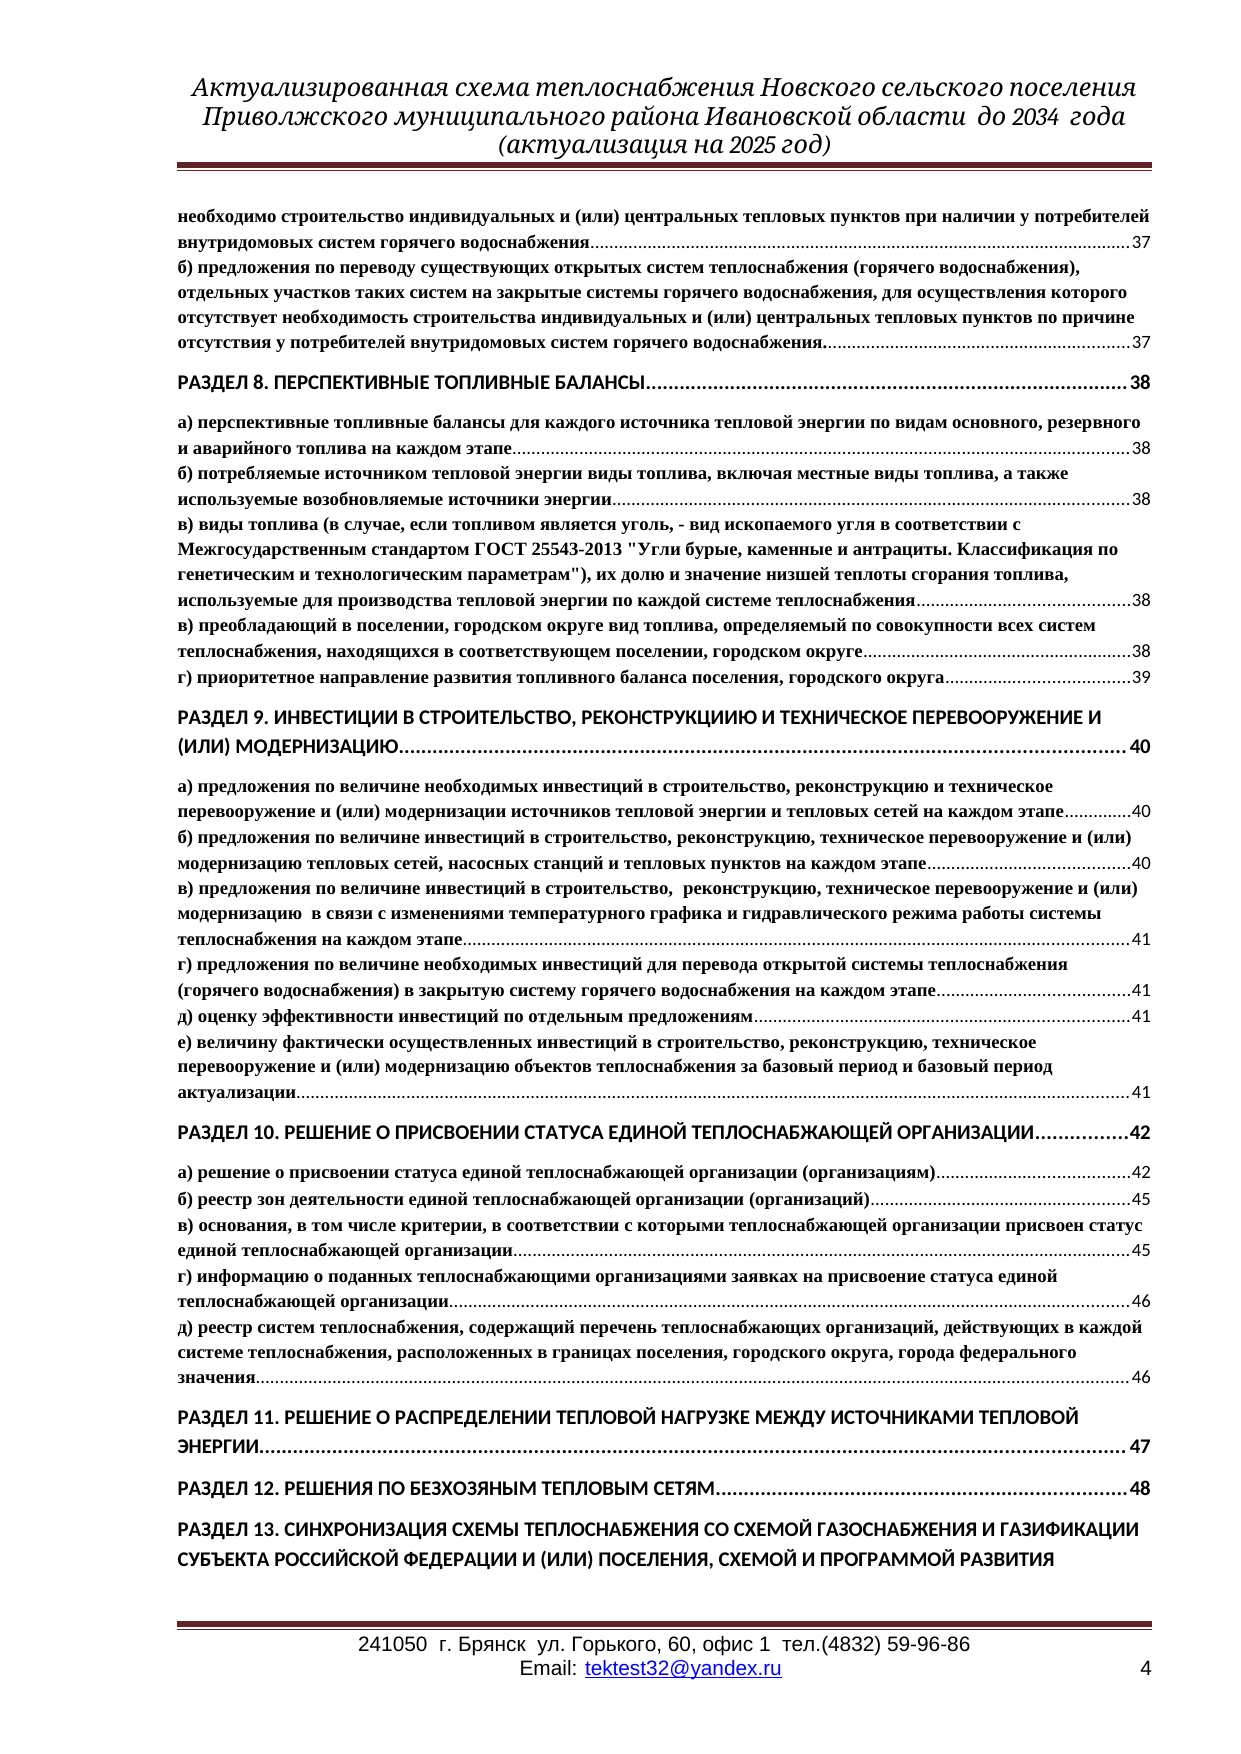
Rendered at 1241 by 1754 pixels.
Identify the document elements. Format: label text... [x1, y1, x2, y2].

text в) виды топлива (в случае, если топливом является уголь, - вид ископаемого угля в соответствии с Межгосударственным стандартом ГОСТ 25543-2013 "Угли бурые, каменные и антрациты. Классификация по генетическим и технологическим параметрам"), их долю и значение низшей теплоты сгорания топлива, используемые для производства тепловой энергии по каждой системе теплоснабжения 38 [177, 513, 1152, 611]
text б) потребляемые источником тепловой энергии виды топлива, включая местные виды топлива, а также используемые возобновляемые источники энергии 38 [177, 462, 1152, 510]
text д) оценку эффективности инвестиций по отдельным предложениям 41 [177, 1004, 1152, 1027]
text в) предложения по величине инвестиций в строительство, реконструкцию, техническое перевооружение и (или) модернизацию в связи с изменениями температурного графика и гидравлического режима работы системы теплоснабжения на каждом этапе 41 [177, 877, 1152, 950]
text б) предложения по переводу существующих открытых систем теплоснабжения (горячего водоснабжения), отдельных участков таких систем на закрытые системы горячего водоснабжения, для осуществления которого отсутствует необходимость строительства индивидуальных и (или) центральных тепловых пунктов по причине отсутствия у потребителей внутридомовых систем горячего водоснабжения. 37 [177, 256, 1152, 353]
text г) приоритетное направление развития топливного баланса поселения, городского округа 39 [177, 665, 1152, 688]
text а) предложения по величине необходимых инвестиций в строительство, реконструкцию и техническое перевооружение и (или) модернизации источников тепловой энергии и тепловых сетей на каждом этапе 40 [177, 775, 1152, 823]
text а) решение о присвоении статуса единой теплоснабжающей организации (организациям) 42 [177, 1161, 1152, 1184]
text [177, 1517, 1152, 1571]
text е) величину фактически осуществленных инвестиций в строительство, реконструкцию, техническое перевооружение и (или) модернизацию объектов теплоснабжения за базовый период и базовый период актуализации 41 [177, 1031, 1152, 1103]
text РАЗДЕЛ 11. РЕШЕНИЕ О РАСПРЕДЕЛЕНИИ ТЕПЛОВОЙ НАГРУЗКЕ МЕЖДУ ИСТОЧНИКАМИ ТЕПЛОВОЙ ЭНЕРГИИ 47 [177, 1404, 1152, 1459]
text д) реестр систем теплоснабжения, содержащий перечень теплоснабжающих организаций, действующих в каждой системе теплоснабжения, расположенных в границах поселения, городского округа, города федерального значения 46 [177, 1316, 1152, 1388]
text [177, 205, 1152, 253]
text РАЗДЕЛ 9. ИНВЕСТИЦИИ В СТРОИТЕЛЬСТВО, РЕКОНСТРУКЦИИЮ И ТЕХНИЧЕСКОЕ ПЕРЕВООРУЖЕНИЕ И (ИЛИ) МОДЕРНИЗАЦИЮ 40 [177, 704, 1152, 759]
text РАЗДЕЛ 12. РЕШЕНИЯ ПО БЕЗХОЗЯНЫМ ТЕПЛОВЫМ СЕТЯМ 48 [177, 1475, 1152, 1500]
text РАЗДЕЛ 8. ПЕРСПЕКТИВНЫЕ ТОПЛИВНЫЕ БАЛАНСЫ 38 [177, 369, 1152, 395]
text г) информацию о поданных теплоснабжающими организациями заявках на присвоение статуса единой теплоснабжающей организации 46 [177, 1264, 1152, 1312]
text б) реестр зон деятельности единой теплоснабжающей организации (организаций) 45 [177, 1187, 1152, 1210]
text б) предложения по величине инвестиций в строительство, реконструкцию, техническое перевооружение и (или) модернизацию тепловых сетей, насосных станций и тепловых пунктов на каждом этапе 40 [177, 826, 1152, 874]
text а) перспективные топливные балансы для каждого источника тепловой энергии по видам основного, резервного и аварийного топлива на каждом этапе 38 [177, 411, 1152, 459]
text РАЗДЕЛ 10. РЕШЕНИЕ О ПРИСВОЕНИИ СТАТУСА ЕДИНОЙ ТЕПЛОСНАБЖАЮЩЕЙ ОРГАНИЗАЦИИ 42 [177, 1119, 1152, 1144]
text г) предложения по величине необходимых инвестиций для перевода открытой системы теплоснабжения (горячего водоснабжения) в закрытую систему горячего водоснабжения на каждом этапе 41 [177, 953, 1152, 1001]
text в) преобладающий в поселении, городском округе вид топлива, определяемый по совокупности всех систем теплоснабжения, находящихся в соответствующем поселении, городском округе 38 [177, 614, 1152, 662]
text в) основания, в том числе критерии, в соответствии с которыми теплоснабжающей организации присвоен статус единой теплоснабжающей организации 45 [177, 1213, 1152, 1261]
